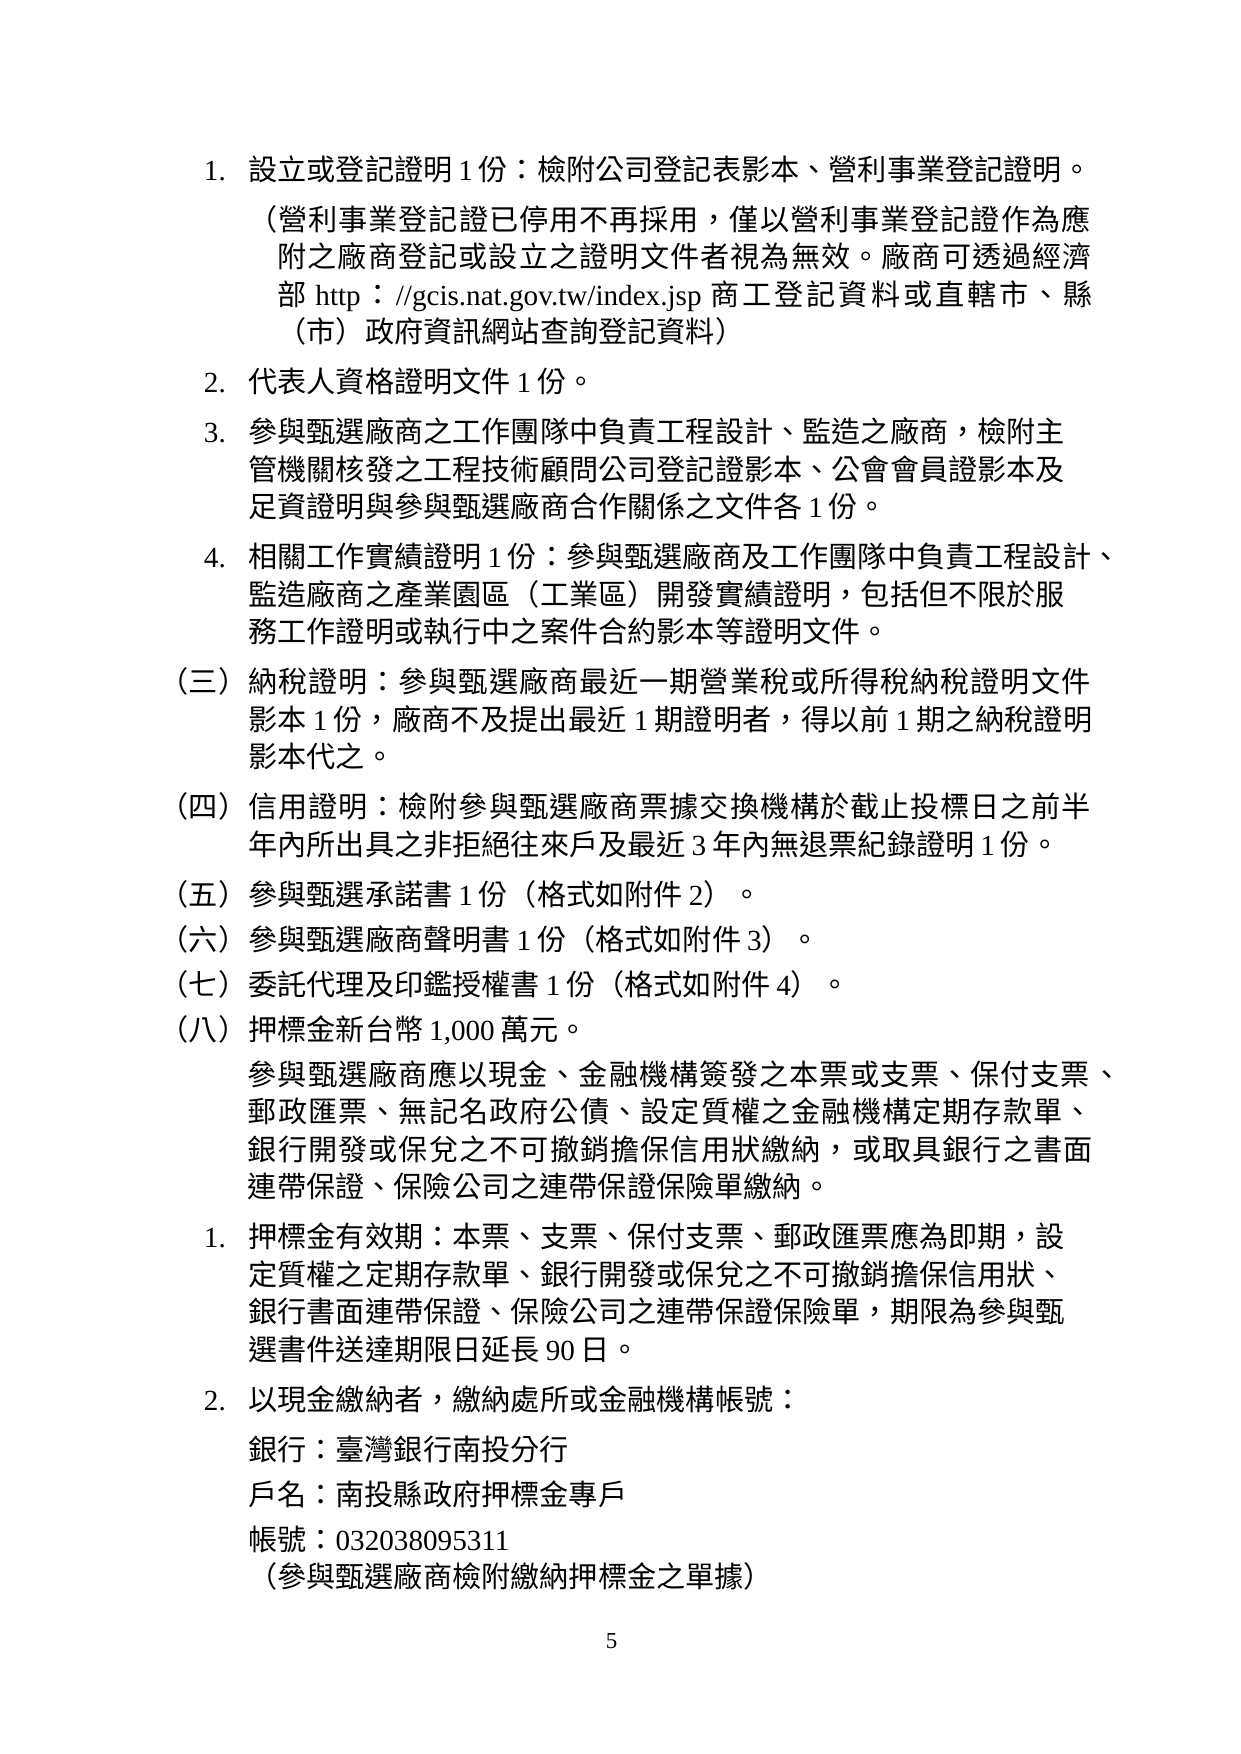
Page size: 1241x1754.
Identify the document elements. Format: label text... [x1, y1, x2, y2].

list 押標金有效期：本票、支票、保付支票、郵政匯票應為即期，設定質權之定期存款單、銀行開發或保兌之不可撤銷擔保信用狀、銀行書面連帶保證、保險公司之連帶保證保險單，期限為參與甄選書件送達期限日延長90日。 [204, 1217, 1092, 1367]
list 相關工作實績證明1份：參與甄選廠商及工作團隊中負責工程設計、監造廠商之產業園區（工業區）開發實績證明，包括但不限於服務工作證明或執行中之案件合約影本等證明文件。 [204, 537, 1092, 650]
text 參與甄選廠商應以現金、金融機構簽發之本票或支票、保付支票、郵政匯票、無記名政府公債、設定質權之金融機構定期存款單、銀行開發或保兌之不可撤銷擔保信用狀繳納，或取具銀行之書面連帶保證、保險公司之連帶保證保險單繳納。 [248, 1055, 1092, 1205]
list 信用證明：檢附參與甄選廠商票據交換機構於截止投標日之前半年內所出具之非拒絕往來戶及最近3年內無退票紀錄證明1份。 [159, 787, 1092, 862]
text 戶名：南投縣政府押標金專戶 [248, 1475, 1092, 1512]
list 參與甄選承諾書1份（格式如附件2）。 [159, 875, 1092, 912]
list 納稅證明：參與甄選廠商最近一期營業稅或所得稅納稅證明文件影本1份，廠商不及提出最近1期證明者，得以前1期之納稅證明影本代之。 [159, 662, 1092, 775]
list 委託代理及印鑑授權書1份（格式如附件4）。 [159, 965, 1092, 1002]
text 銀行：臺灣銀行南投分行 [248, 1430, 1092, 1467]
text （參與甄選廠商檢附繳納押標金之單據） [248, 1557, 1092, 1595]
list 參與甄選廠商聲明書1份（格式如附件3）。 [159, 920, 1092, 957]
text 帳號：032038095311 [248, 1520, 1092, 1557]
list 參與甄選廠商之工作團隊中負責工程設計、監造之廠商，檢附主管機關核發之工程技術顧問公司登記證影本、公會會員證影本及足資證明與參與甄選廠商合作關係之文件各1份。 [204, 412, 1092, 525]
text （營利事業登記證已停用不再採用，僅以營利事業登記證作為應附之廠商登記或設立之證明文件者視為無效。廠商可透過經濟部http：//gcis.nat.gov.tw/index.jsp商工登記資料或直轄市、縣（市）政府資訊網站查詢登記資料） [248, 200, 1092, 350]
list 代表人資格證明文件1份。 [204, 362, 1092, 400]
list 押標金新台幣1,000萬元。 [159, 1010, 1092, 1047]
list 以現金繳納者，繳納處所或金融機構帳號： [204, 1380, 1092, 1417]
list 設立或登記證明1份：檢附公司登記表影本、營利事業登記證明。 [204, 150, 1092, 187]
